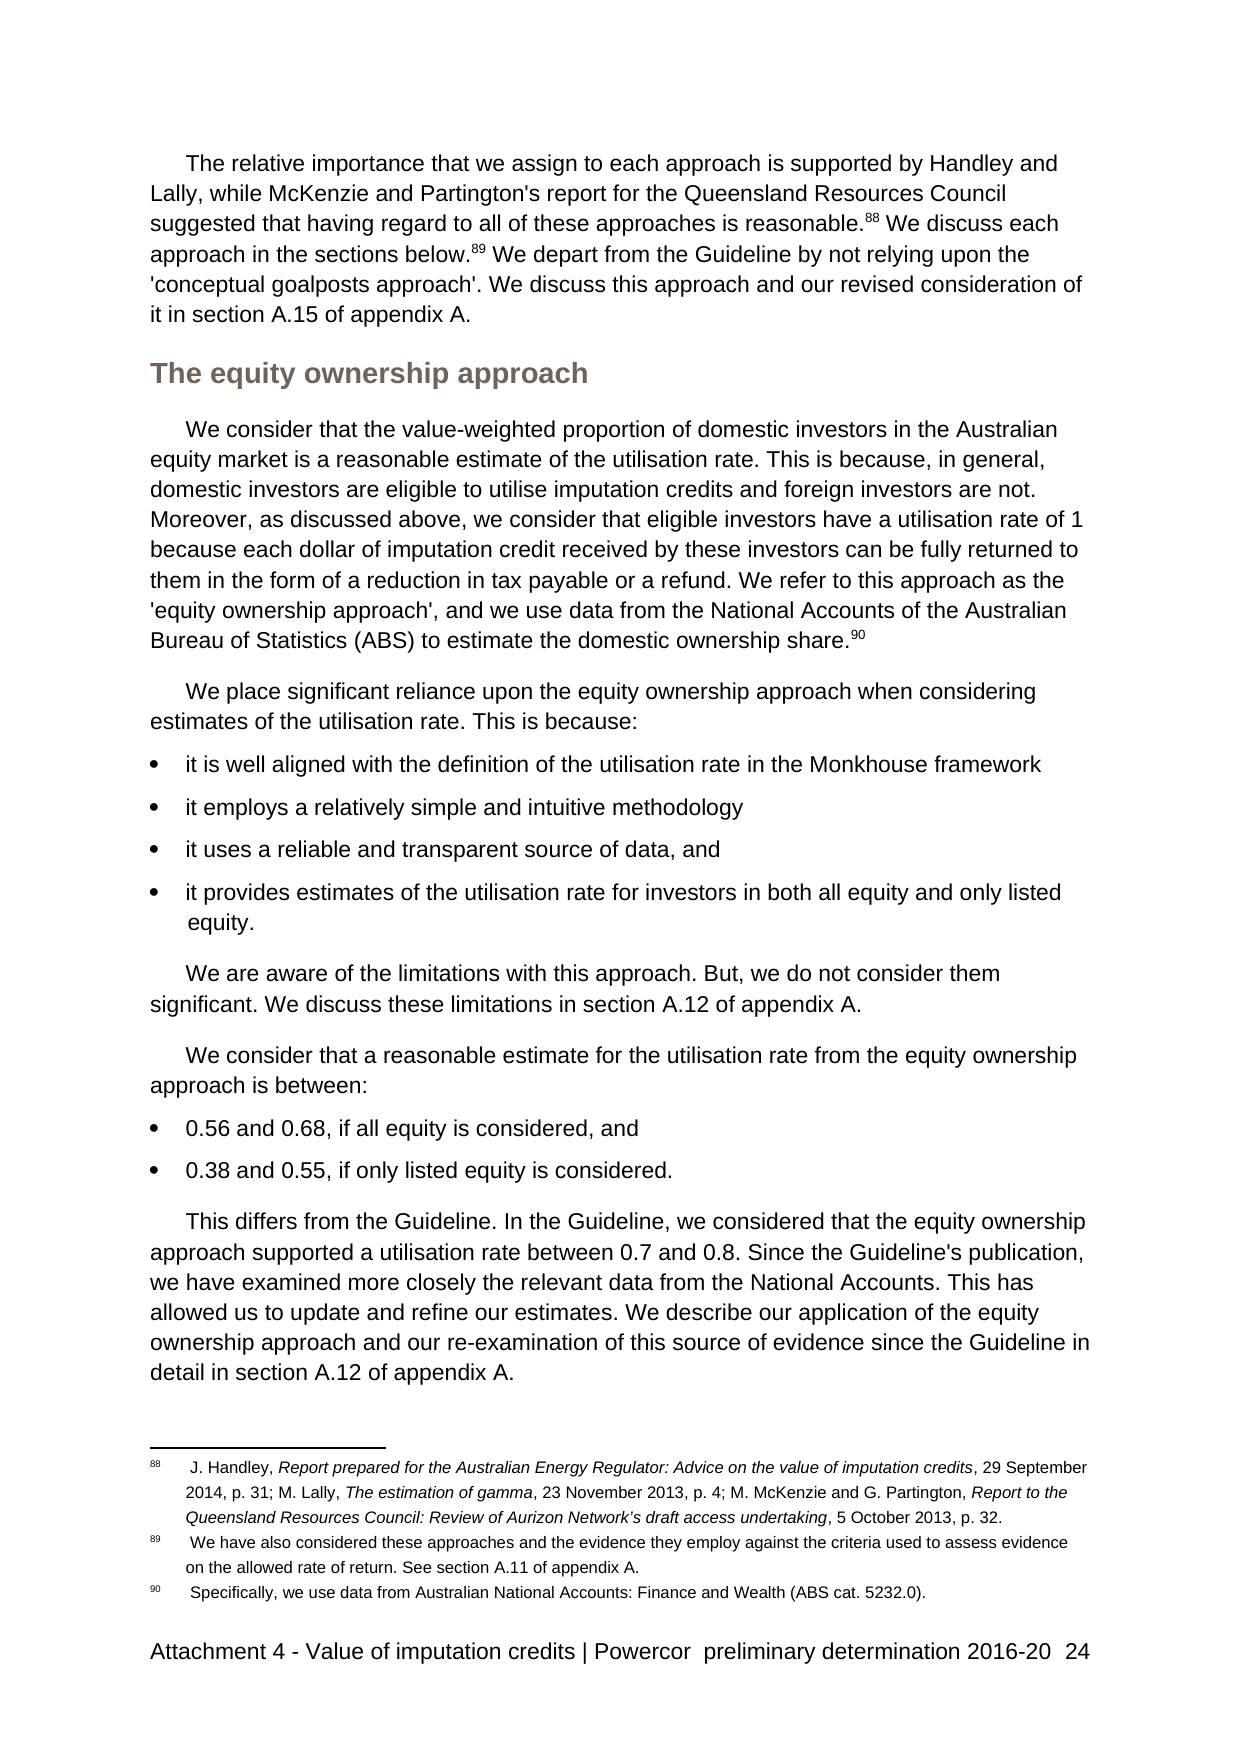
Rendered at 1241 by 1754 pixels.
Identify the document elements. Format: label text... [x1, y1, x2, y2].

list We are aware of the limitations with this approach. But, we do not consider them significant. We discuss these limitations in section A.12 of appendix A. [150, 960, 1090, 1017]
list We consider that a reasonable estimate for the utilisation rate from the equity ownership approach is between: [150, 1042, 1090, 1098]
list 0.56 and 0.68, if all equity is considered, and [150, 1114, 1090, 1141]
list 0.38 and 0.55, if only listed equity is considered. [150, 1157, 1090, 1184]
subtitle The equity ownership approach [150, 356, 1090, 390]
list it employs a relatively simple and intuitive methodology [150, 794, 1090, 820]
list This differs from the Guideline. In the Guideline, we considered that the equity ownership approach supported a utilisation rate between 0.7 and 0.8. Since the Guideline's publication, we have examined more closely the relevant data from the National Accounts. This has allowed us to update and refine our estimates. We describe our application of the equity ownership approach and our re-examination of this source of evidence since the Guideline in detail in section A.12 of appendix A. [150, 1208, 1090, 1386]
list it uses a reliable and transparent source of data, and [150, 836, 1090, 863]
list The relative importance that we assign to each approach is supported by Handley and Lally, while McKenzie and Partington's report for the Queensland Resources Council suggested that having regard to all of these approaches is reasonable. We discuss each approach in the sections below. We depart from the Guideline by not relying upon the 'conceptual goalposts approach'. We discuss this approach and our revised consideration of it in section A.15 of appendix A. [150, 150, 1090, 327]
list it provides estimates of the utilisation rate for investors in both all equity and only listed equity. [150, 879, 1090, 936]
list We consider that the value-weighted proportion of domestic investors in the Australian equity market is a reasonable estimate of the utilisation rate. This is because, in general, domestic investors are eligible to utilise imputation credits and foreign investors are not. Moreover, as discussed above, we consider that eligible investors have a utilisation rate of 1 because each dollar of imputation credit received by these investors can be fully returned to them in the form of a reduction in tax payable or a refund. We refer to this approach as the 'equity ownership approach', and we use data from the National Accounts of the Australian Bureau of Statistics (ABS) to estimate the domestic ownership share. [150, 416, 1090, 653]
list it is well aligned with the definition of the utilisation rate in the Monkhouse framework [150, 751, 1090, 777]
list We place significant reliance upon the equity ownership approach when considering estimates of the utilisation rate. This is because: [150, 678, 1090, 735]
